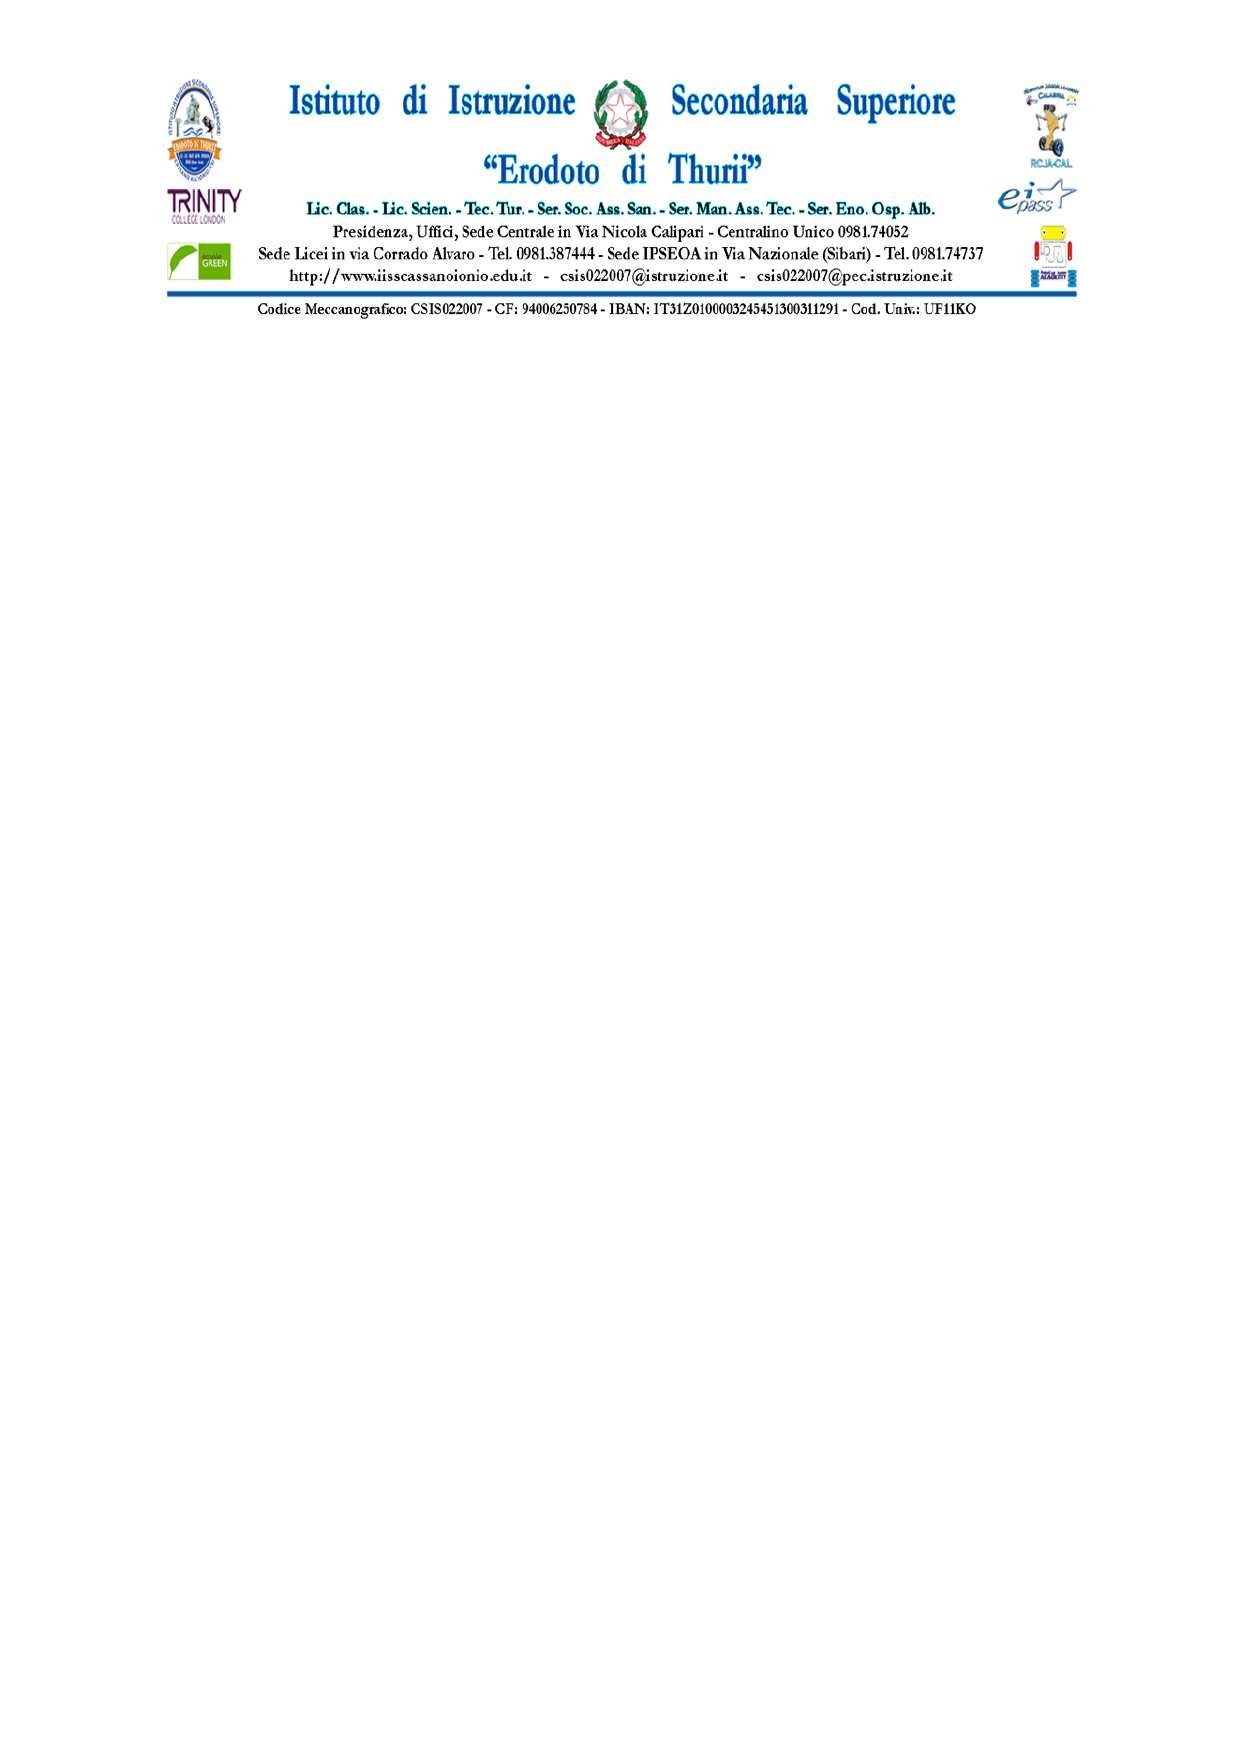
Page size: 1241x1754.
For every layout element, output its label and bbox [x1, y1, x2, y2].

picture [150, 73, 1091, 322]
